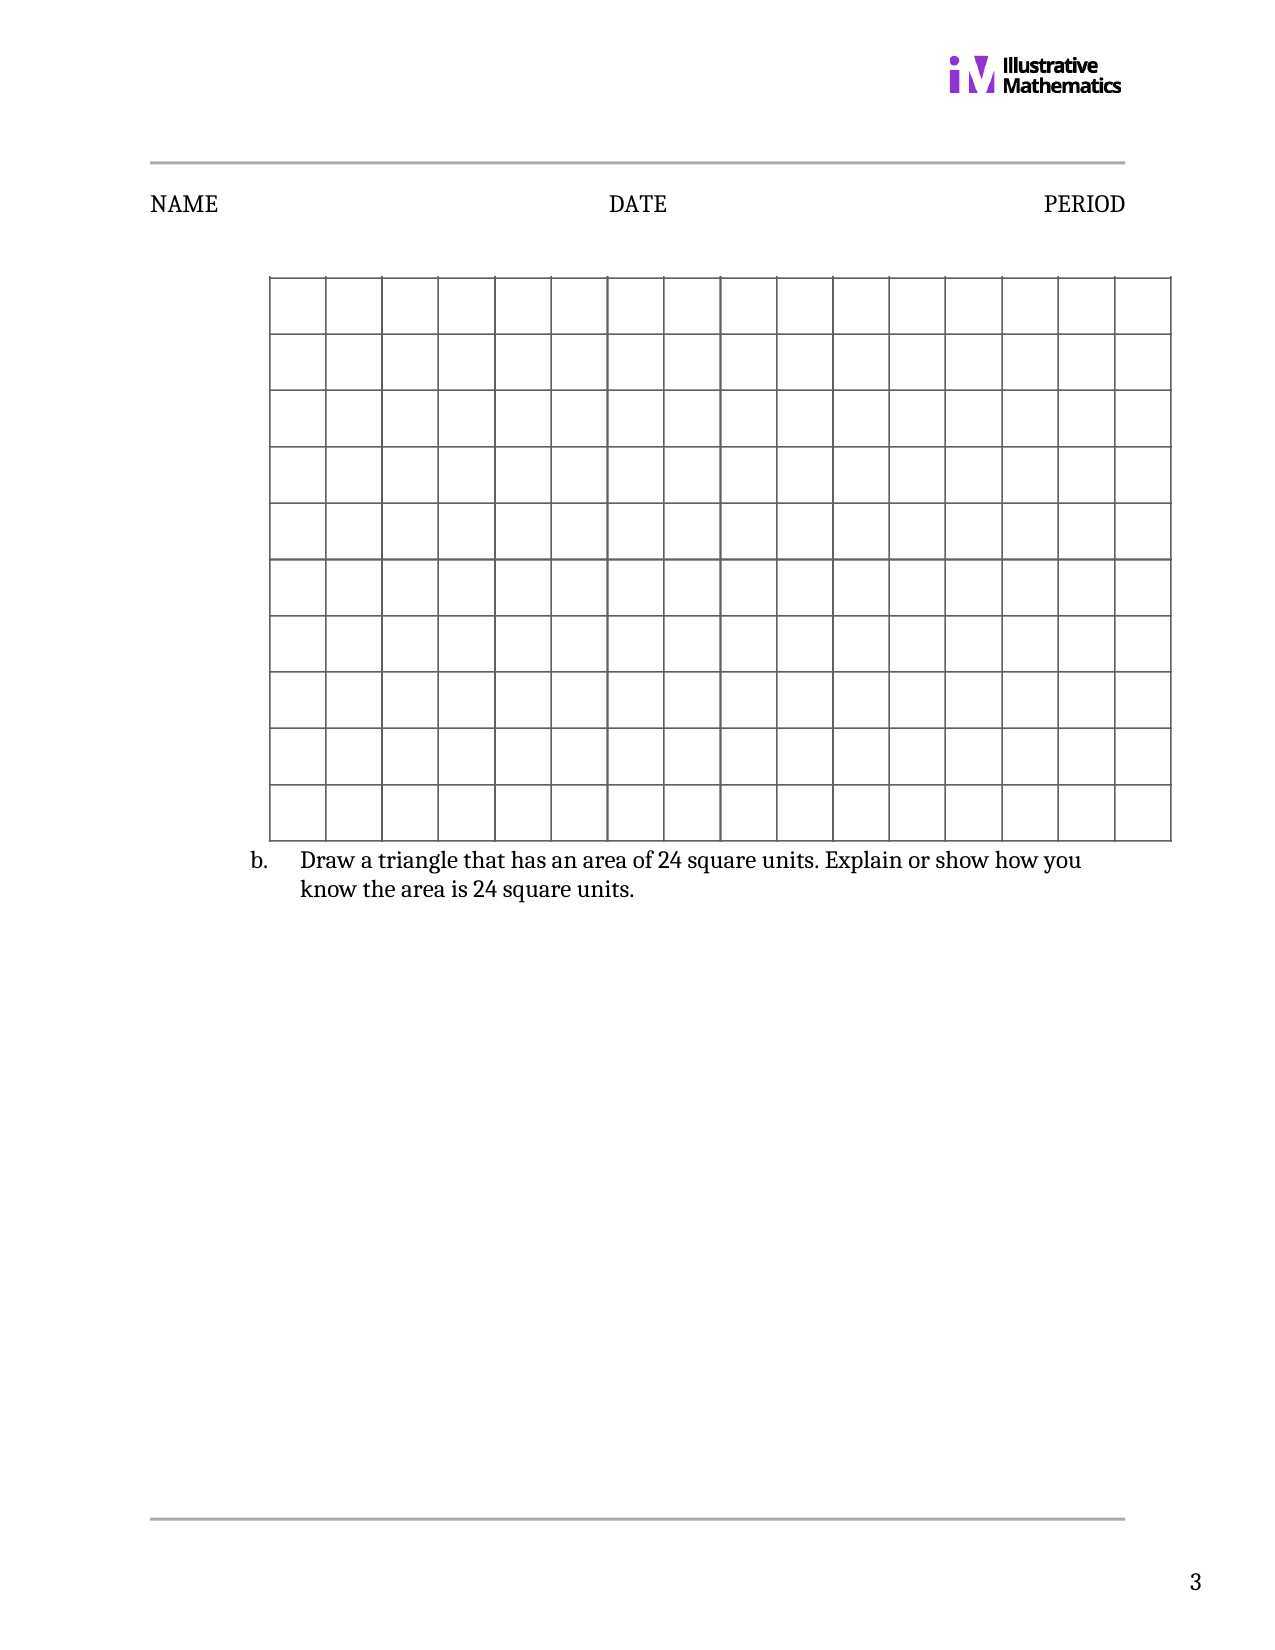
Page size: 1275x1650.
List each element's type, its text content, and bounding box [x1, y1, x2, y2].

picture [268, 276, 1172, 842]
list Draw a triangle that has an area of 24 square units. Explain or show how you know the area is 24 square units. [250, 846, 1125, 903]
picture [949, 55, 1121, 93]
